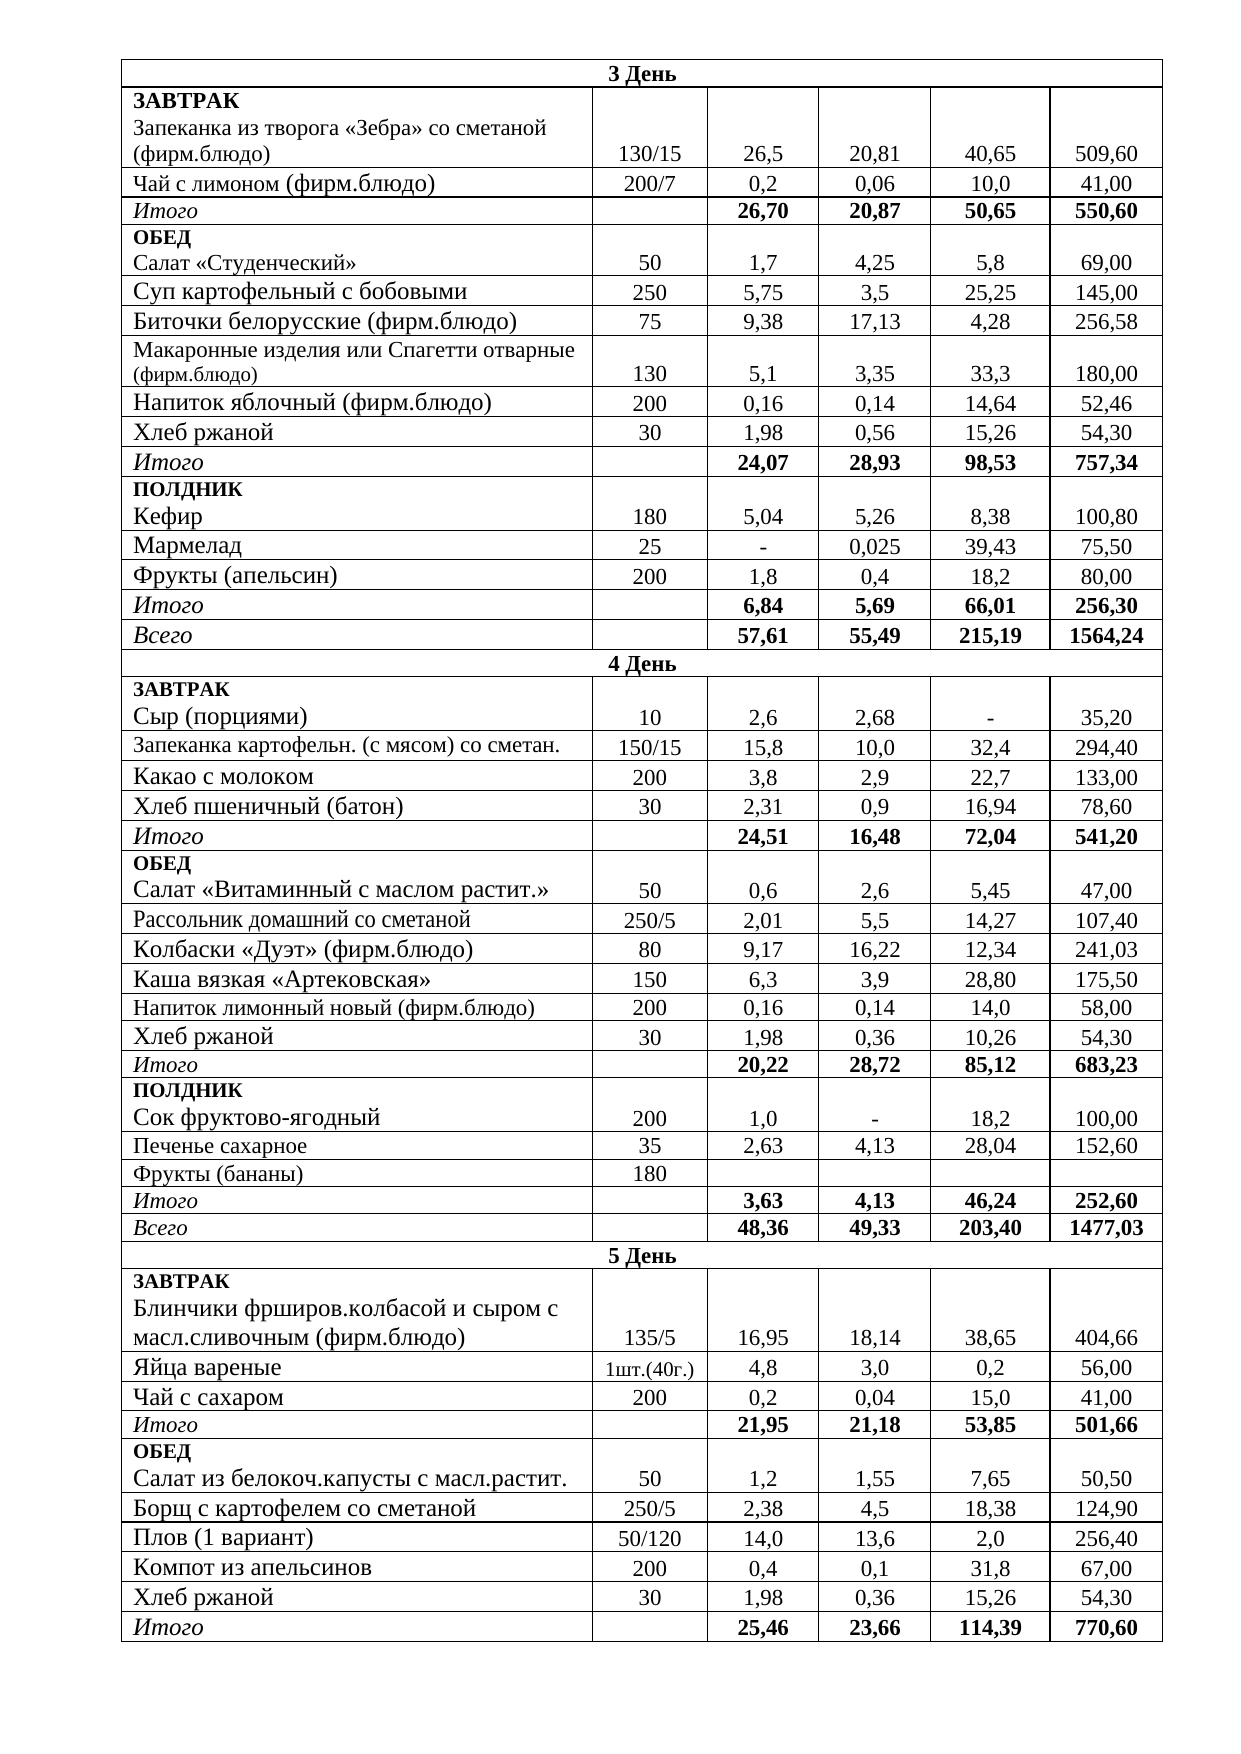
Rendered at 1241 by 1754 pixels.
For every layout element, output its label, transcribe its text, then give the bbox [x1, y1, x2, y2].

table_cell [593, 1612, 707, 1641]
table_cell ПОЛДНИК Кефир [122, 477, 592, 529]
table_cell 1,98 [708, 1021, 818, 1050]
table_cell 180 [593, 1160, 707, 1186]
table_cell 28,72 [819, 1051, 930, 1077]
table_cell 1,98 [708, 1582, 818, 1611]
table_cell 203,40 [931, 1214, 1049, 1241]
table_cell 2,31 [708, 791, 818, 820]
table_cell ЗАВТРАК Запеканка из творога «Зебра» со сметаной (фирм.блюдо) [122, 88, 592, 167]
table_cell 80,00 [1051, 560, 1162, 589]
table_cell 75,50 [1051, 531, 1162, 559]
table_cell 25,46 [708, 1612, 818, 1641]
table_cell 200 [593, 1552, 707, 1581]
table_cell ОБЕД Салат из белокоч.капусты с масл.растит. [122, 1439, 592, 1492]
table_cell 58,00 [1051, 994, 1162, 1020]
table_cell 2,6 [708, 677, 818, 730]
table_cell [593, 590, 707, 619]
table_cell 57,61 [708, 620, 818, 649]
table_cell 200 [593, 1078, 707, 1131]
table_cell 200 [593, 560, 707, 589]
table_cell 4,13 [819, 1132, 930, 1158]
table_cell 550,60 [1051, 198, 1162, 224]
table_cell 770,60 [1051, 1612, 1162, 1641]
table_cell 150/15 [593, 731, 707, 760]
table_cell 26,70 [708, 198, 818, 224]
table_cell 32,4 [931, 731, 1049, 760]
table_cell 0,025 [819, 531, 930, 559]
table_cell 0,9 [819, 791, 930, 820]
table_cell Рассольник домашний со сметаной [122, 904, 592, 933]
table_cell 100,80 [1051, 477, 1162, 529]
table_cell 4 День [122, 650, 1162, 676]
table_cell 30 [593, 1021, 707, 1050]
table_cell 0,36 [819, 1582, 930, 1611]
table_cell 1шт.(40г.) [593, 1352, 707, 1381]
table_cell 1,2 [708, 1439, 818, 1492]
table_cell 23,66 [819, 1612, 930, 1641]
table_cell 1,55 [819, 1439, 930, 1492]
table_cell 15,8 [708, 731, 818, 760]
table_cell 18,38 [931, 1493, 1049, 1521]
table_cell 80 [593, 934, 707, 963]
table_cell Напиток яблочный (фирм.блюдо) [122, 387, 592, 416]
table_cell 404,66 [1051, 1269, 1162, 1351]
table_cell Колбаски «Дуэт» (фирм.блюдо) [122, 934, 592, 963]
table_cell 55,49 [819, 620, 930, 649]
table_cell 5,75 [708, 276, 818, 305]
table_cell 1564,24 [1051, 620, 1162, 649]
table_cell 509,60 [1051, 88, 1162, 167]
table_cell Компот из апельсинов [122, 1552, 592, 1581]
table_cell 5,45 [931, 851, 1049, 903]
table_cell 0,04 [819, 1382, 930, 1410]
table_cell 10,26 [931, 1021, 1049, 1050]
table_cell Всего [122, 1214, 592, 1241]
table_cell 256,58 [1051, 306, 1162, 335]
table_cell [593, 1187, 707, 1213]
table_cell 541,20 [1051, 821, 1162, 849]
table_cell 124,90 [1051, 1493, 1162, 1521]
table_cell Запеканка картофельн. (с мясом) со сметан. [122, 731, 592, 760]
table_cell 200 [593, 761, 707, 790]
table_cell ЗАВТРАК Блинчики фрширов.колбасой и сыром с масл.сливочным (фирм.блюдо) [122, 1269, 592, 1351]
table_cell 5 День [122, 1242, 1162, 1268]
table_cell Каша вязкая «Артековская» [122, 964, 592, 993]
table_cell [593, 620, 707, 649]
table_cell 18,2 [931, 560, 1049, 589]
table_cell Печенье сахарное [122, 1132, 592, 1158]
table_cell 50,65 [931, 198, 1049, 224]
table_cell Всего [122, 620, 592, 649]
table_cell Итого [122, 821, 592, 849]
table_cell [593, 1411, 707, 1438]
table_cell 10,0 [931, 168, 1049, 196]
table_cell 16,95 [708, 1269, 818, 1351]
table_cell Фрукты (бананы) [122, 1160, 592, 1186]
table_cell 35 [593, 1132, 707, 1158]
table_cell 20,81 [819, 88, 930, 167]
table_cell 28,93 [819, 447, 930, 476]
table_cell 15,0 [931, 1382, 1049, 1410]
table_cell 0,1 [819, 1552, 930, 1581]
table_cell 47,00 [1051, 851, 1162, 903]
table_cell 8,38 [931, 477, 1049, 529]
table_cell 107,40 [1051, 904, 1162, 933]
table_cell 14,0 [931, 994, 1049, 1020]
table_cell 2,9 [819, 761, 930, 790]
table_cell 0,4 [708, 1552, 818, 1581]
table_cell 5,8 [931, 225, 1049, 275]
table_cell 9,17 [708, 934, 818, 963]
table_cell [593, 1051, 707, 1077]
table_cell [819, 1160, 930, 1186]
table_cell Мармелад [122, 531, 592, 559]
table_cell 54,30 [1051, 1021, 1162, 1050]
table_cell 26,5 [708, 88, 818, 167]
table_cell 30 [593, 417, 707, 446]
table_cell 46,24 [931, 1187, 1049, 1213]
table_cell 0,14 [819, 387, 930, 416]
table_cell [593, 821, 707, 849]
table_cell 9,38 [708, 306, 818, 335]
table_cell 2,0 [931, 1523, 1049, 1551]
table_cell 38,65 [931, 1269, 1049, 1351]
table_cell 7,65 [931, 1439, 1049, 1492]
table_cell 133,00 [1051, 761, 1162, 790]
table_cell 256,40 [1051, 1523, 1162, 1551]
table_cell 6,84 [708, 590, 818, 619]
table_cell 12,34 [931, 934, 1049, 963]
table_cell [593, 198, 707, 224]
table_cell 5,5 [819, 904, 930, 933]
table_cell 2,01 [708, 904, 818, 933]
table_cell Суп картофельный с бобовыми [122, 276, 592, 305]
table_cell 10 [593, 677, 707, 730]
table_cell 14,27 [931, 904, 1049, 933]
table_cell 14,64 [931, 387, 1049, 416]
table_cell 4,25 [819, 225, 930, 275]
table_cell 0,14 [819, 994, 930, 1020]
table_cell Биточки белорусские (фирм.блюдо) [122, 306, 592, 335]
table_cell 16,48 [819, 821, 930, 849]
table_cell 69,00 [1051, 225, 1162, 275]
table_cell ПОЛДНИК Сок фруктово-ягодный [122, 1078, 592, 1131]
table_cell 66,01 [931, 590, 1049, 619]
table_cell 241,03 [1051, 934, 1162, 963]
table_cell 130 [593, 336, 707, 386]
table_cell 2,6 [819, 851, 930, 903]
table_cell 152,60 [1051, 1132, 1162, 1158]
table_cell 39,43 [931, 531, 1049, 559]
table_cell 175,50 [1051, 964, 1162, 993]
table_cell 3,0 [819, 1352, 930, 1381]
table_cell 0,16 [708, 994, 818, 1020]
table_cell 6,3 [708, 964, 818, 993]
table_cell 5,04 [708, 477, 818, 529]
table_cell Итого [122, 198, 592, 224]
table_cell Какао с молоком [122, 761, 592, 790]
table_cell [931, 1160, 1049, 1186]
table_cell 30 [593, 791, 707, 820]
table_cell 18,14 [819, 1269, 930, 1351]
table_cell Итого [122, 1187, 592, 1213]
table_cell 16,94 [931, 791, 1049, 820]
table_cell - [931, 677, 1049, 730]
table_cell Хлеб ржаной [122, 1582, 592, 1611]
table_cell 3,8 [708, 761, 818, 790]
table_cell 0,2 [708, 168, 818, 196]
table_cell Яйца вареные [122, 1352, 592, 1381]
table_cell Хлеб ржаной [122, 1021, 592, 1050]
table_cell ОБЕД Салат «Студенческий» [122, 225, 592, 275]
table_cell 41,00 [1051, 168, 1162, 196]
table_cell 4,8 [708, 1352, 818, 1381]
table_cell 50 [593, 225, 707, 275]
table_cell 25,25 [931, 276, 1049, 305]
table_cell 50,50 [1051, 1439, 1162, 1492]
table_cell 2,63 [708, 1132, 818, 1158]
table_cell 10,0 [819, 731, 930, 760]
table_cell 4,28 [931, 306, 1049, 335]
table_cell 75 [593, 306, 707, 335]
table_cell 200/7 [593, 168, 707, 196]
table_cell 0,56 [819, 417, 930, 446]
table_cell Итого [122, 1051, 592, 1077]
table_cell 54,30 [1051, 417, 1162, 446]
table_cell 28,04 [931, 1132, 1049, 1158]
table_cell 20,87 [819, 198, 930, 224]
table_cell 4,13 [819, 1187, 930, 1213]
table_cell 67,00 [1051, 1552, 1162, 1581]
table_cell 135/5 [593, 1269, 707, 1351]
table_cell 200 [593, 994, 707, 1020]
table_cell 48,36 [708, 1214, 818, 1241]
table_cell 1,7 [708, 225, 818, 275]
table_cell 14,0 [708, 1523, 818, 1551]
table_cell Хлеб пшеничный (батон) [122, 791, 592, 820]
table_cell Итого [122, 590, 592, 619]
table_cell Чай с сахаром [122, 1382, 592, 1410]
table_cell 52,46 [1051, 387, 1162, 416]
table_cell Итого [122, 1612, 592, 1641]
table_cell 21,18 [819, 1411, 930, 1438]
table_cell 145,00 [1051, 276, 1162, 305]
table_cell Борщ с картофелем со сметаной [122, 1493, 592, 1521]
table_cell 41,00 [1051, 1382, 1162, 1410]
table_cell 3,5 [819, 276, 930, 305]
table_cell 53,85 [931, 1411, 1049, 1438]
table_cell Чай с лимоном (фирм.блюдо) [122, 168, 592, 196]
table_cell 114,39 [931, 1612, 1049, 1641]
table_cell 1,0 [708, 1078, 818, 1131]
table_cell - [708, 531, 818, 559]
table_cell 200 [593, 1382, 707, 1410]
table_cell 2,38 [708, 1493, 818, 1521]
table_cell 98,53 [931, 447, 1049, 476]
table_cell Итого [122, 1411, 592, 1438]
table_cell 4,5 [819, 1493, 930, 1521]
table_cell 2,68 [819, 677, 930, 730]
table_cell [593, 447, 707, 476]
table_cell 20,22 [708, 1051, 818, 1077]
table_cell 0,06 [819, 168, 930, 196]
table_cell 49,33 [819, 1214, 930, 1241]
table_cell 5,26 [819, 477, 930, 529]
table_cell 200 [593, 387, 707, 416]
table_cell 25 [593, 531, 707, 559]
table_cell 130/15 [593, 88, 707, 167]
table_cell 5,1 [708, 336, 818, 386]
table_cell 30 [593, 1582, 707, 1611]
table_cell 15,26 [931, 417, 1049, 446]
table_cell 85,12 [931, 1051, 1049, 1077]
table_cell 50/120 [593, 1523, 707, 1551]
table_cell 3,63 [708, 1187, 818, 1213]
table_cell ОБЕД Салат «Витаминный с маслом растит.» [122, 851, 592, 903]
table_cell Макаронные изделия или Спагетти отварные (фирм.блюдо) [122, 336, 592, 386]
table_cell 21,95 [708, 1411, 818, 1438]
table_cell Напиток лимонный новый (фирм.блюдо) [122, 994, 592, 1020]
table_cell 250/5 [593, 904, 707, 933]
table_cell 0,2 [708, 1382, 818, 1410]
table_cell 5,69 [819, 590, 930, 619]
table_cell ЗАВТРАК Сыр (порциями) [122, 677, 592, 730]
table_cell 0,36 [819, 1021, 930, 1050]
table_cell 250/5 [593, 1493, 707, 1521]
table_cell 501,66 [1051, 1411, 1162, 1438]
table_cell Плов (1 вариант) [122, 1523, 592, 1551]
table_cell 40,65 [931, 88, 1049, 167]
table_cell 72,04 [931, 821, 1049, 849]
table_cell Хлеб ржаной [122, 417, 592, 446]
table_cell Итого [122, 447, 592, 476]
table_cell 56,00 [1051, 1352, 1162, 1381]
table_cell 0,16 [708, 387, 818, 416]
table_cell 31,8 [931, 1552, 1049, 1581]
table_cell 28,80 [931, 964, 1049, 993]
table_cell 33,3 [931, 336, 1049, 386]
table_cell [1051, 1160, 1162, 1186]
table_cell 0,6 [708, 851, 818, 903]
table_cell 1,98 [708, 417, 818, 446]
table_cell 252,60 [1051, 1187, 1162, 1213]
table_cell 294,40 [1051, 731, 1162, 760]
table_cell 683,23 [1051, 1051, 1162, 1077]
table_cell 180,00 [1051, 336, 1162, 386]
table_cell 16,22 [819, 934, 930, 963]
table_cell 17,13 [819, 306, 930, 335]
table_cell 3,35 [819, 336, 930, 386]
table_cell 180 [593, 477, 707, 529]
table_cell 35,20 [1051, 677, 1162, 730]
table_cell 1,8 [708, 560, 818, 589]
table_cell 256,30 [1051, 590, 1162, 619]
table_cell 1477,03 [1051, 1214, 1162, 1241]
table_cell 3,9 [819, 964, 930, 993]
table_cell 50 [593, 851, 707, 903]
table_cell 250 [593, 276, 707, 305]
table_cell 0,2 [931, 1352, 1049, 1381]
table_cell 150 [593, 964, 707, 993]
table_cell Фрукты (апельсин) [122, 560, 592, 589]
table_cell 22,7 [931, 761, 1049, 790]
table_cell 100,00 [1051, 1078, 1162, 1131]
table_cell 54,30 [1051, 1582, 1162, 1611]
table_cell 24,07 [708, 447, 818, 476]
table_cell 215,19 [931, 620, 1049, 649]
table_cell [593, 1214, 707, 1241]
table_cell [708, 1160, 818, 1186]
table_cell 15,26 [931, 1582, 1049, 1611]
table_header 3 День [122, 60, 1162, 86]
table_cell 757,34 [1051, 447, 1162, 476]
table_cell 24,51 [708, 821, 818, 849]
table_cell - [819, 1078, 930, 1131]
table_cell 13,6 [819, 1523, 930, 1551]
table_cell 18,2 [931, 1078, 1049, 1131]
table_cell 0,4 [819, 560, 930, 589]
table_cell 50 [593, 1439, 707, 1492]
table_cell 78,60 [1051, 791, 1162, 820]
